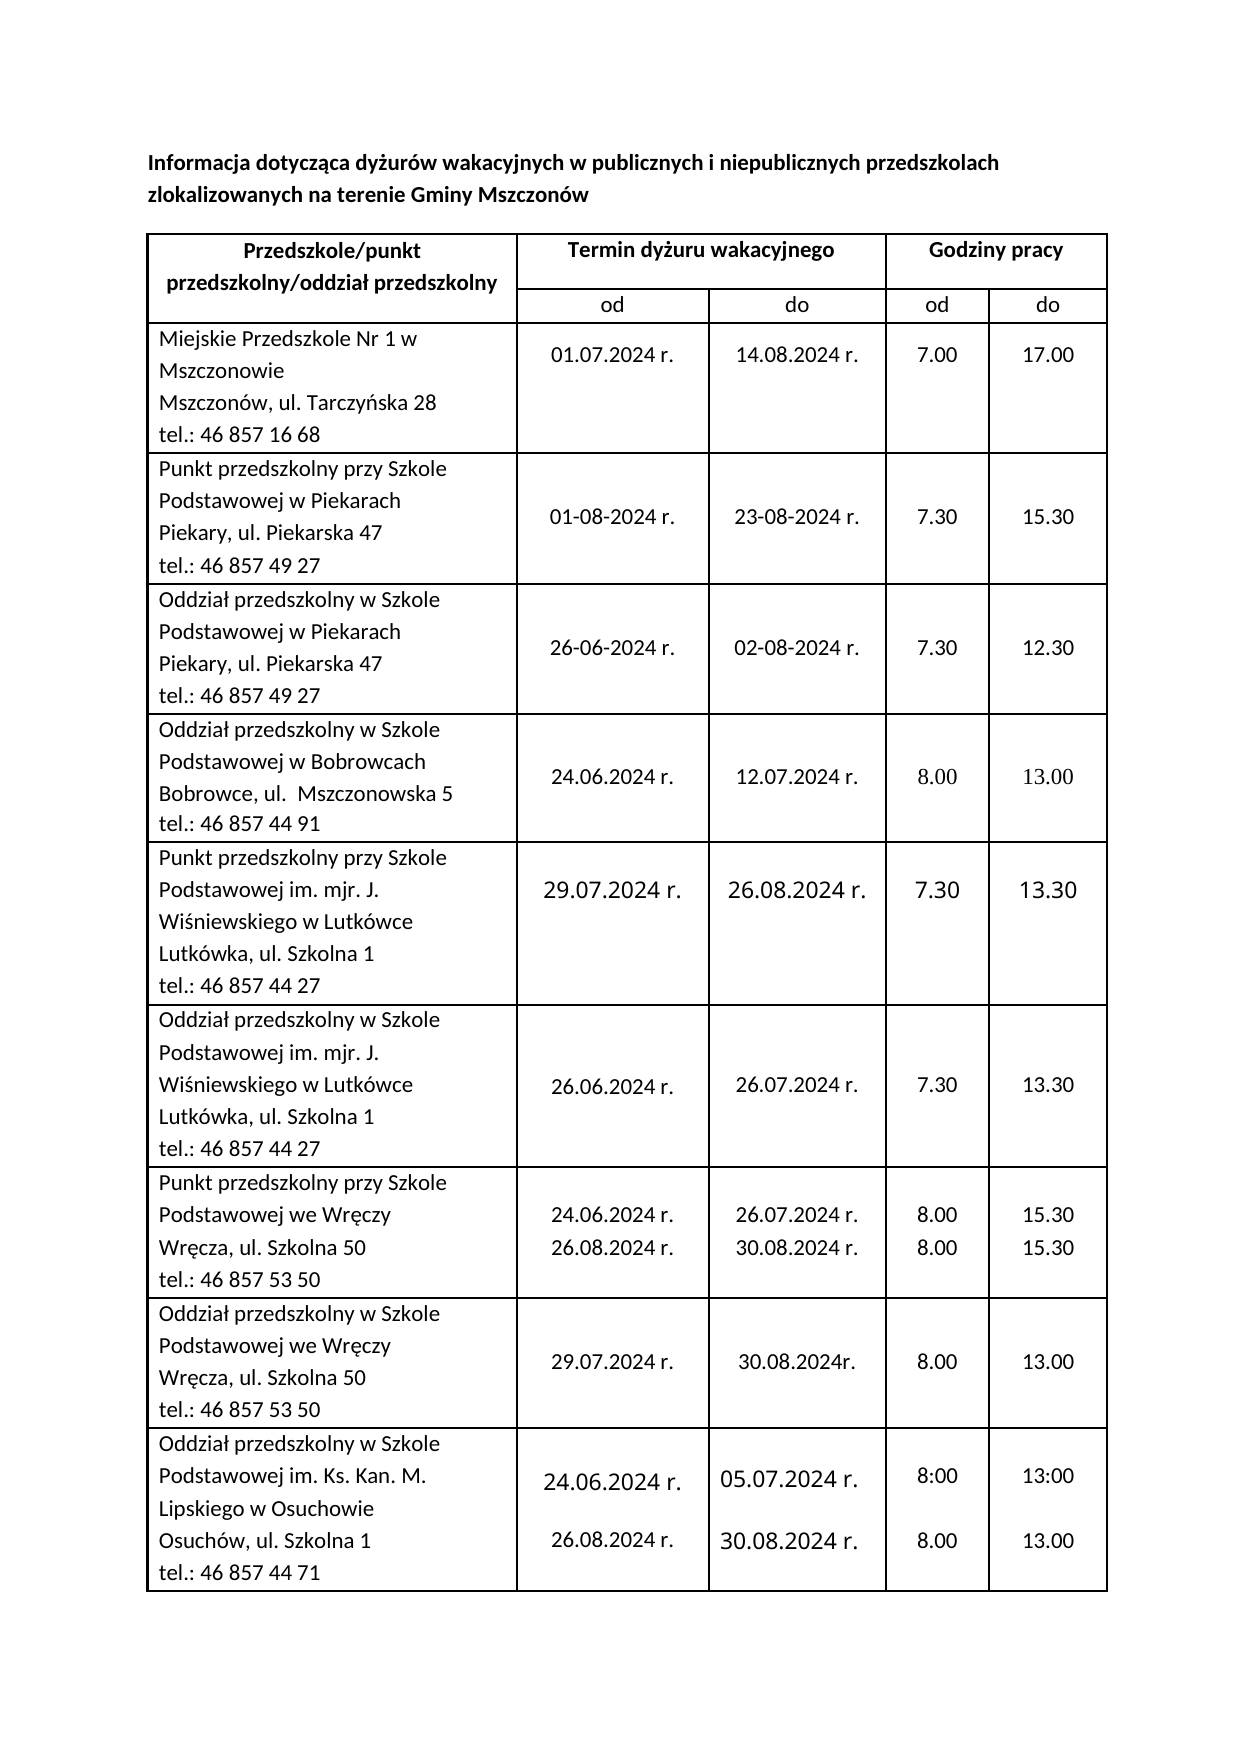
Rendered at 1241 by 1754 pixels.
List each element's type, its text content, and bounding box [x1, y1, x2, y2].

table_cell Oddział przedszkolny w Szkole Podstawowej we Wręczy Wręcza, ul. Szkolna 50 tel.: 46 857 53 50 [149, 1299, 516, 1427]
table_cell 24.06.2024 r. 26.08.2024 r. [518, 1429, 708, 1590]
table_header Przedszkole/punkt przedszkolny/oddział przedszkolny [149, 235, 516, 322]
table_cell 29.07.2024 r. [518, 1299, 708, 1427]
table_cell Oddział przedszkolny w Szkole Podstawowej w Piekarach Piekary, ul. Piekarska 47 tel.: 46 857 49 27 [149, 585, 516, 713]
table_cell 7.30 [887, 585, 988, 713]
table_cell 13.00 [990, 1299, 1106, 1427]
table_cell 30.08.2024r. [710, 1299, 885, 1427]
table_cell 7.30 [887, 454, 988, 583]
table_header Godziny pracy [887, 235, 1106, 288]
table_cell Oddział przedszkolny w Szkole Podstawowej im. mjr. J. Wiśniewskiego w Lutkówce Lutkówka, ul. Szkolna 1 tel.: 46 857 44 27 [149, 1006, 516, 1166]
table_cell 8.00 8.00 [887, 1168, 988, 1297]
table_cell 15.30 [990, 454, 1106, 583]
text Informacja dotycząca dyżurów wakacyjnych w publicznych i niepublicznych przedszkolach zlokalizowanych na terenie Gminy Mszczonów [148, 148, 1093, 208]
table_cell [518, 905, 708, 1003]
table_cell 15.30 15.30 [990, 1168, 1106, 1297]
table_cell Punkt przedszkolny przy Szkole Podstawowej im. mjr. J. Wiśniewskiego w Lutkówce Lutkówka, ul. Szkolna 1 tel.: 46 857 44 27 [149, 843, 516, 1003]
table_cell 13.30 [990, 843, 1106, 905]
table_cell Oddział przedszkolny w Szkole Podstawowej w Bobrowcach Bobrowce, ul. Mszczonowska 5 tel.: 46 857 44 91 [149, 715, 516, 841]
table_cell 26.06.2024 r. [518, 1006, 708, 1166]
table_cell 26-06-2024 r. [518, 585, 708, 713]
table_cell 05.07.2024 r. 30.08.2024 r. [710, 1429, 885, 1590]
table_cell 8.00 [887, 715, 988, 841]
table_cell 24.06.2024 r. 26.08.2024 r. [518, 1168, 708, 1297]
table_cell 02-08-2024 r. [710, 585, 885, 713]
table_cell 01.07.2024 r. [518, 324, 708, 452]
table_cell 01-08-2024 r. [518, 454, 708, 583]
table_cell 29.07.2024 r. [518, 843, 708, 905]
table_cell [990, 905, 1106, 1003]
table_cell Punkt przedszkolny przy Szkole Podstawowej w Piekarach Piekary, ul. Piekarska 47 tel.: 46 857 49 27 [149, 454, 516, 583]
table_cell 7.30 [887, 843, 988, 905]
table_cell 26.07.2024 r. 30.08.2024 r. [710, 1168, 885, 1297]
table_cell do [990, 290, 1106, 322]
table_cell [887, 905, 988, 1003]
table_cell 13:00 13.00 [990, 1429, 1106, 1590]
table_cell 12.30 [990, 585, 1106, 713]
table_cell 13.30 [990, 1006, 1106, 1166]
table_cell od [887, 290, 988, 322]
table_cell Oddział przedszkolny w Szkole Podstawowej im. Ks. Kan. M. Lipskiego w Osuchowie Osuchów, ul. Szkolna 1 tel.: 46 857 44 71 [149, 1429, 516, 1590]
table_cell 12.07.2024 r. [710, 715, 885, 841]
table_cell [710, 905, 885, 1003]
table_cell 8.00 [887, 1299, 988, 1427]
table_header Termin dyżuru wakacyjnego [518, 235, 885, 288]
table_cell 13.00 [990, 715, 1106, 841]
table_cell 7.00 [887, 324, 988, 452]
table_cell 17.00 [990, 324, 1106, 452]
table_cell 14.08.2024 r. [710, 324, 885, 452]
table_cell 23-08-2024 r. [710, 454, 885, 583]
table_cell 24.06.2024 r. [518, 715, 708, 841]
table_cell Miejskie Przedszkole Nr 1 w Mszczonowie Mszczonów, ul. Tarczyńska 28 tel.: 46 857 16 68 [149, 324, 516, 452]
table_cell 7.30 [887, 1006, 988, 1166]
table_cell Punkt przedszkolny przy Szkole Podstawowej we Wręczy Wręcza, ul. Szkolna 50 tel.: 46 857 53 50 [149, 1168, 516, 1297]
table_cell 8:00 8.00 [887, 1429, 988, 1590]
table_cell od [518, 290, 708, 322]
table_cell 26.07.2024 r. [710, 1006, 885, 1166]
table_cell do [710, 290, 885, 322]
table_cell 26.08.2024 r. [710, 843, 885, 905]
